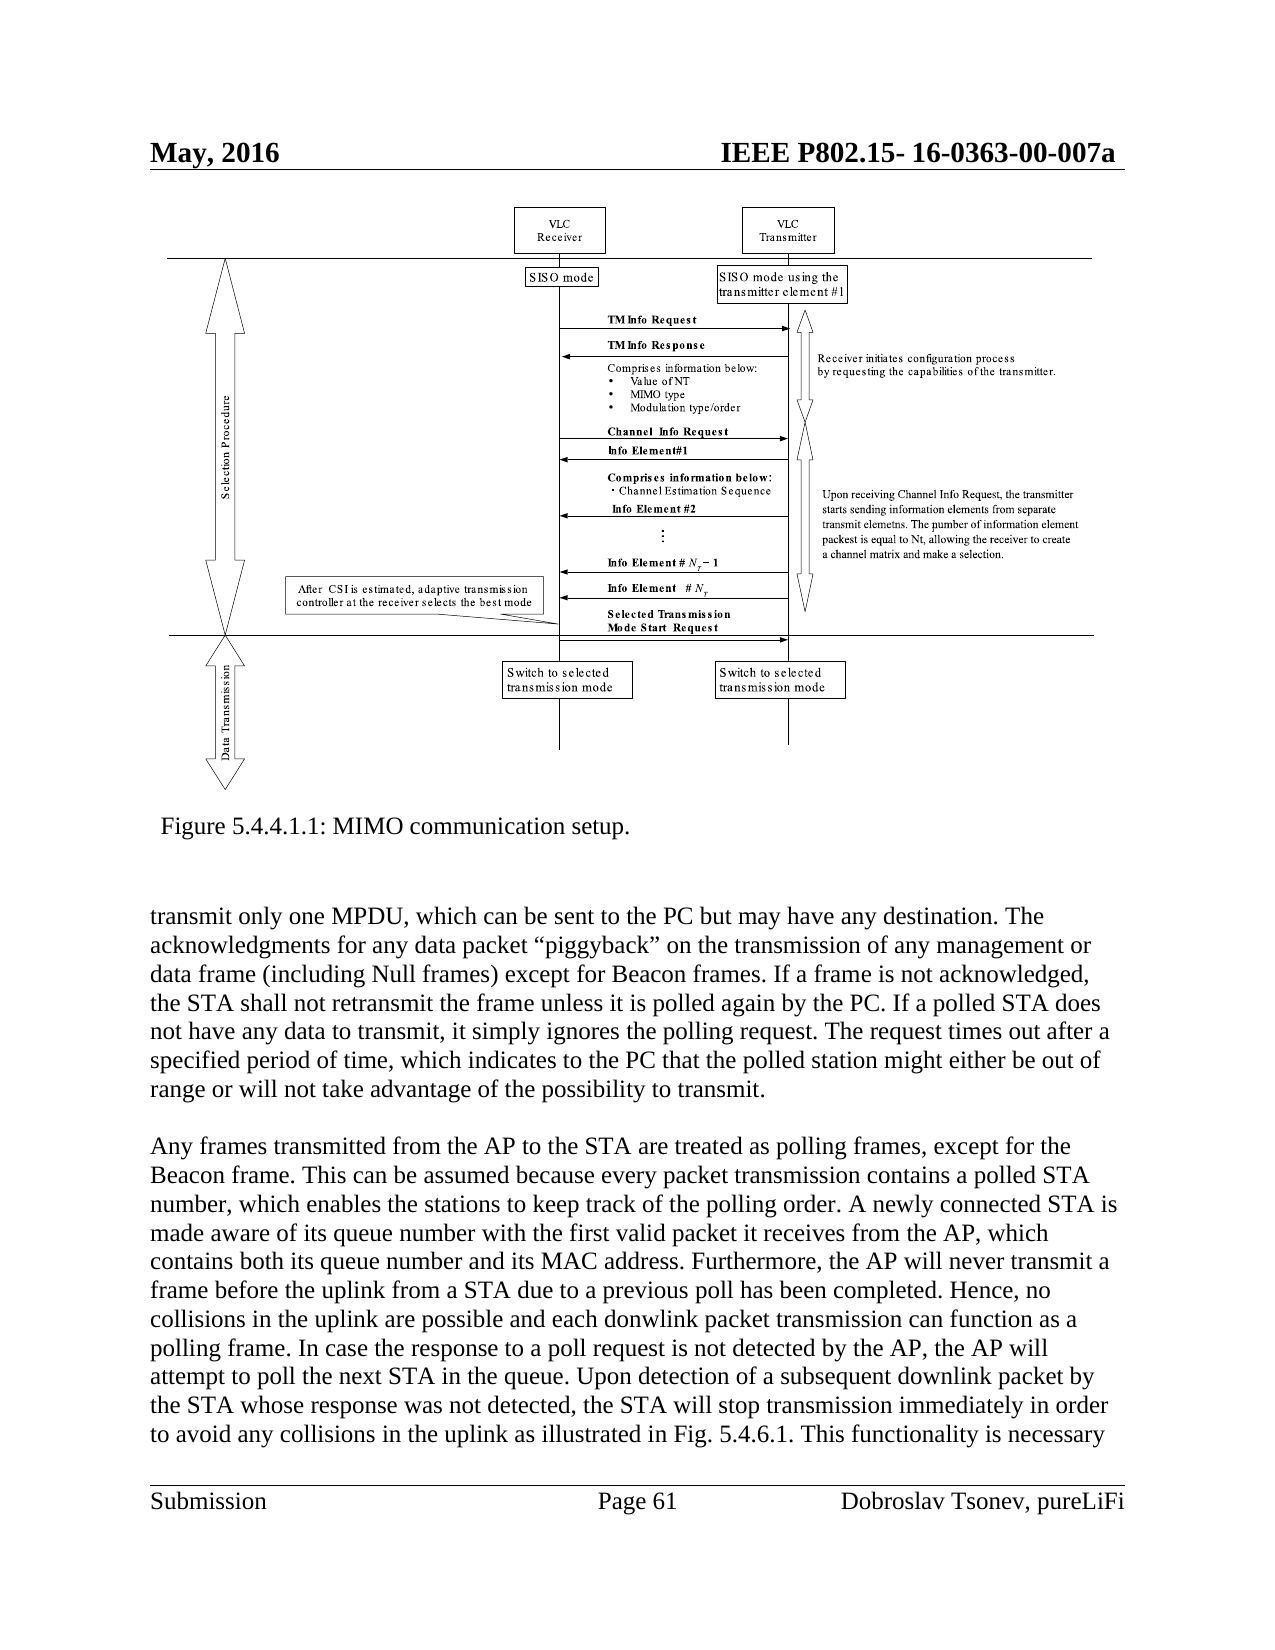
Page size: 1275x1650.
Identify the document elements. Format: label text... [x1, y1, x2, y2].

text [150, 208, 1125, 1045]
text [150, 1131, 1125, 1448]
text specified period of time, which indicates to the PC that the polled station might either be out of range or will not take advantage of the possibility to transmit. [150, 1045, 1125, 1103]
